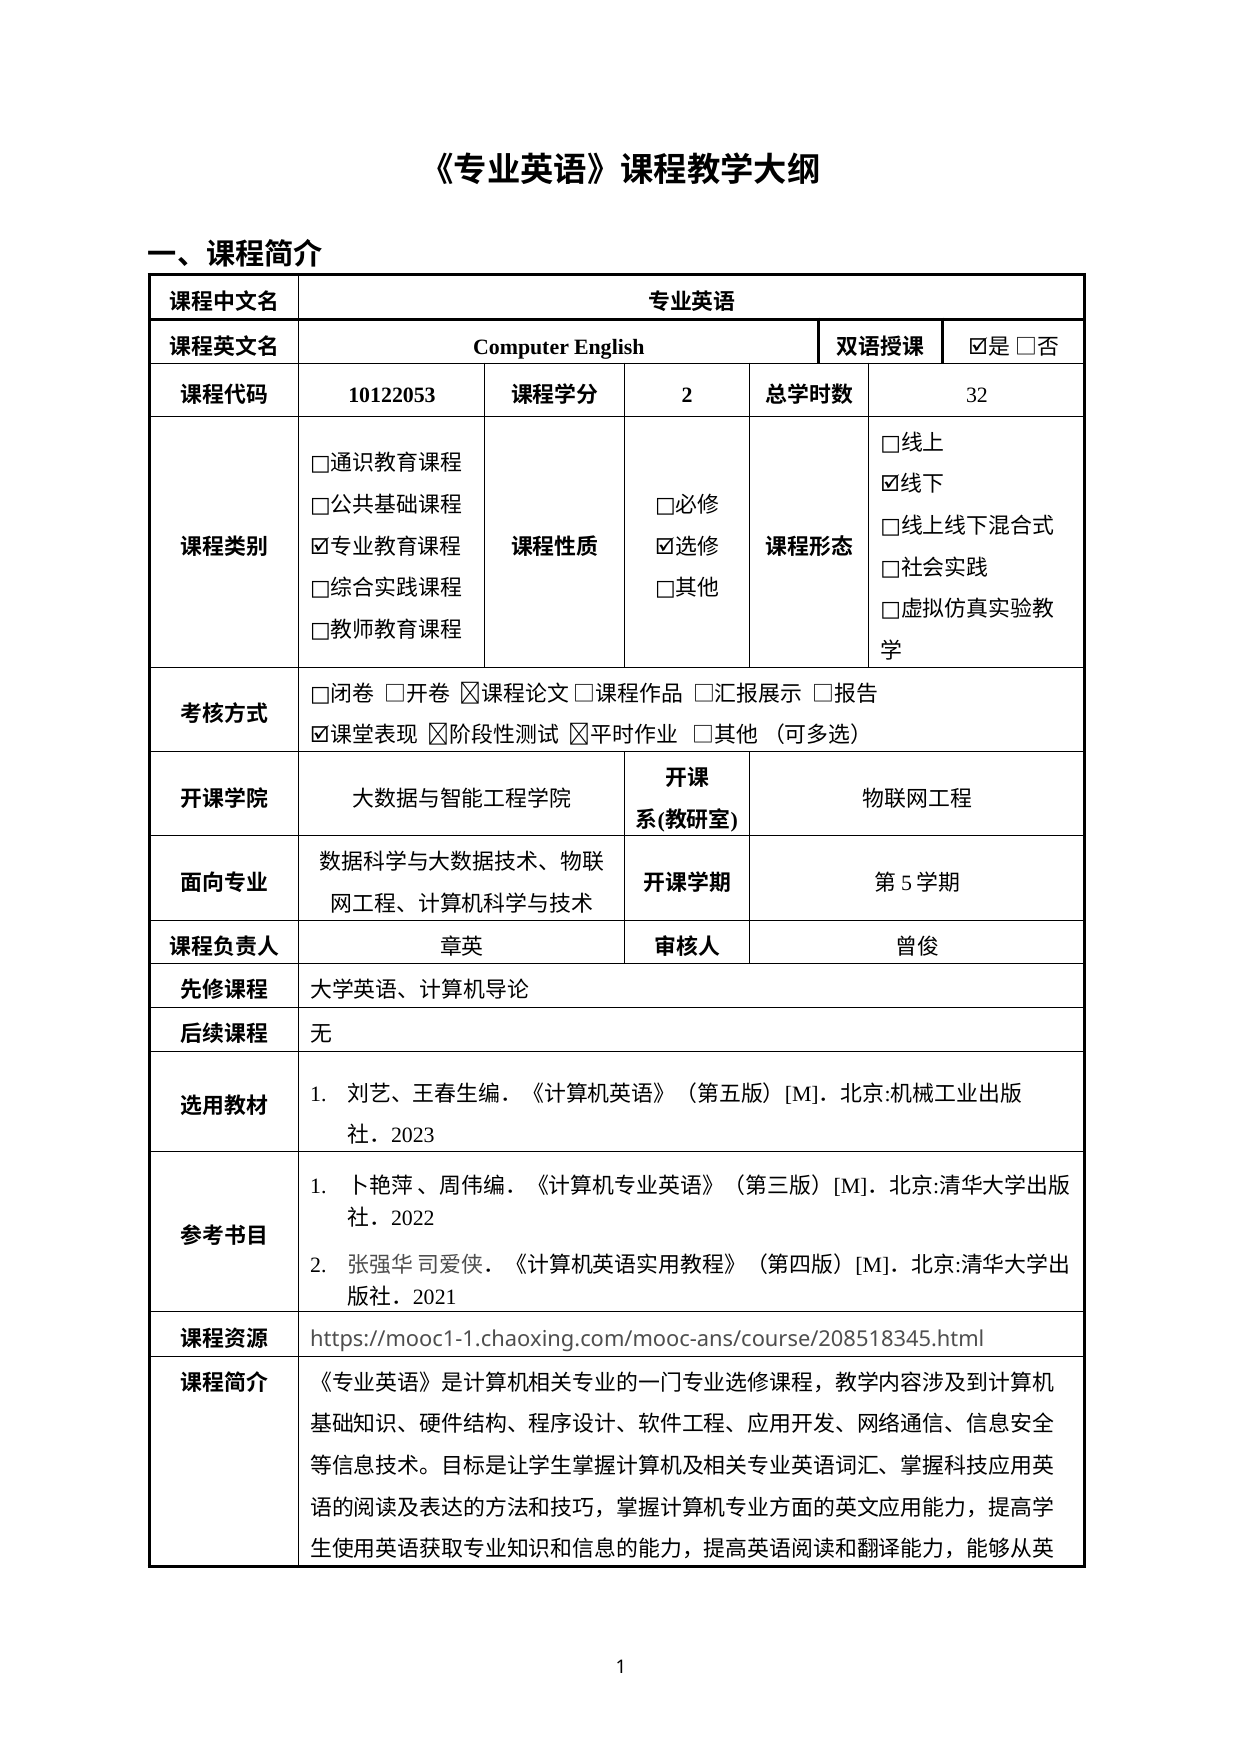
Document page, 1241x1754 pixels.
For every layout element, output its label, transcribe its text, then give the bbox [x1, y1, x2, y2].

table_cell □必修 选修 □其他 [625, 417, 749, 667]
table_cell 课程性质 [485, 417, 624, 667]
table_cell 课程类别 [151, 417, 298, 667]
table_cell https://mooc1-1.chaoxing.com/mooc-ans/course/208518345.html [299, 1312, 1083, 1356]
table_cell 课程英文名 [151, 321, 298, 362]
table_cell 课程资源 [151, 1312, 298, 1356]
table_cell 32 [869, 364, 1083, 416]
table_cell 开课 系(教研室) [625, 752, 749, 835]
table_cell 参考书目 [151, 1152, 298, 1311]
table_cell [299, 1357, 1083, 1565]
table_cell 开课学期 [625, 836, 749, 920]
table_cell 面向专业 [151, 836, 298, 920]
table_cell 刘艺、王春生编．《计算机英语》（第五版）[M]．北京:机械工业出版社．2023 [299, 1052, 1083, 1151]
table_cell 课程简介 [151, 1357, 298, 1565]
table_cell 先修课程 [151, 964, 298, 1007]
table_cell Computer English [299, 321, 817, 362]
table_cell 课程负责人 [151, 921, 298, 962]
table_cell 是 □否 [944, 321, 1083, 362]
table_cell 选用教材 [151, 1052, 298, 1151]
table_header 专业英语 [299, 276, 1083, 318]
table_cell 课程形态 [750, 417, 868, 667]
table_cell 双语授课 [820, 321, 941, 362]
table_cell 10122053 [299, 364, 484, 416]
table_cell 课程代码 [151, 364, 298, 416]
table_cell 总学时数 [750, 364, 868, 416]
table_cell 考核方式 [151, 668, 298, 751]
table_cell 曾俊 [750, 921, 1083, 962]
table_cell 审核人 [625, 921, 749, 962]
table_cell 物联网工程 [750, 752, 1083, 835]
text 一、课程简介 [148, 231, 1093, 273]
table_cell 章英 [299, 921, 624, 962]
table_cell 大学英语、计算机导论 [299, 964, 1083, 1007]
text 《专业英语》课程教学大纲 [148, 148, 1093, 189]
table_cell 大数据与智能工程学院 [299, 752, 624, 835]
table_cell 后续课程 [151, 1008, 298, 1051]
table_cell 开课学院 [151, 752, 298, 835]
table_cell □闭卷 □开卷 课程论文 □课程作品 □汇报展示 □报告 课堂表现 阶段性测试 平时作业 □其他 （可多选） [299, 668, 1083, 751]
table_cell 2 [625, 364, 749, 416]
table_cell □线上 线下 □线上线下混合式 □社会实践 □虚拟仿真实验教学 [869, 417, 1083, 667]
table_cell 卜艳萍 、周伟编．《计算机专业英语》（第三版）[M]．北京:清华大学出版社．2022 张强华 司爱侠．《计算机英语实用教程》（第四版）[M]．北京:清华大学出版社．2021 [299, 1152, 1083, 1311]
table_cell 第5学期 [750, 836, 1083, 920]
table_cell 数据科学与大数据技术、物联网工程、计算机科学与技术 [299, 836, 624, 920]
table_cell □通识教育课程 □公共基础课程 专业教育课程 □综合实践课程 □教师教育课程 [299, 417, 484, 667]
table_cell 无 [299, 1008, 1083, 1051]
table_cell 课程学分 [485, 364, 624, 416]
table_header 课程中文名 [151, 276, 298, 318]
